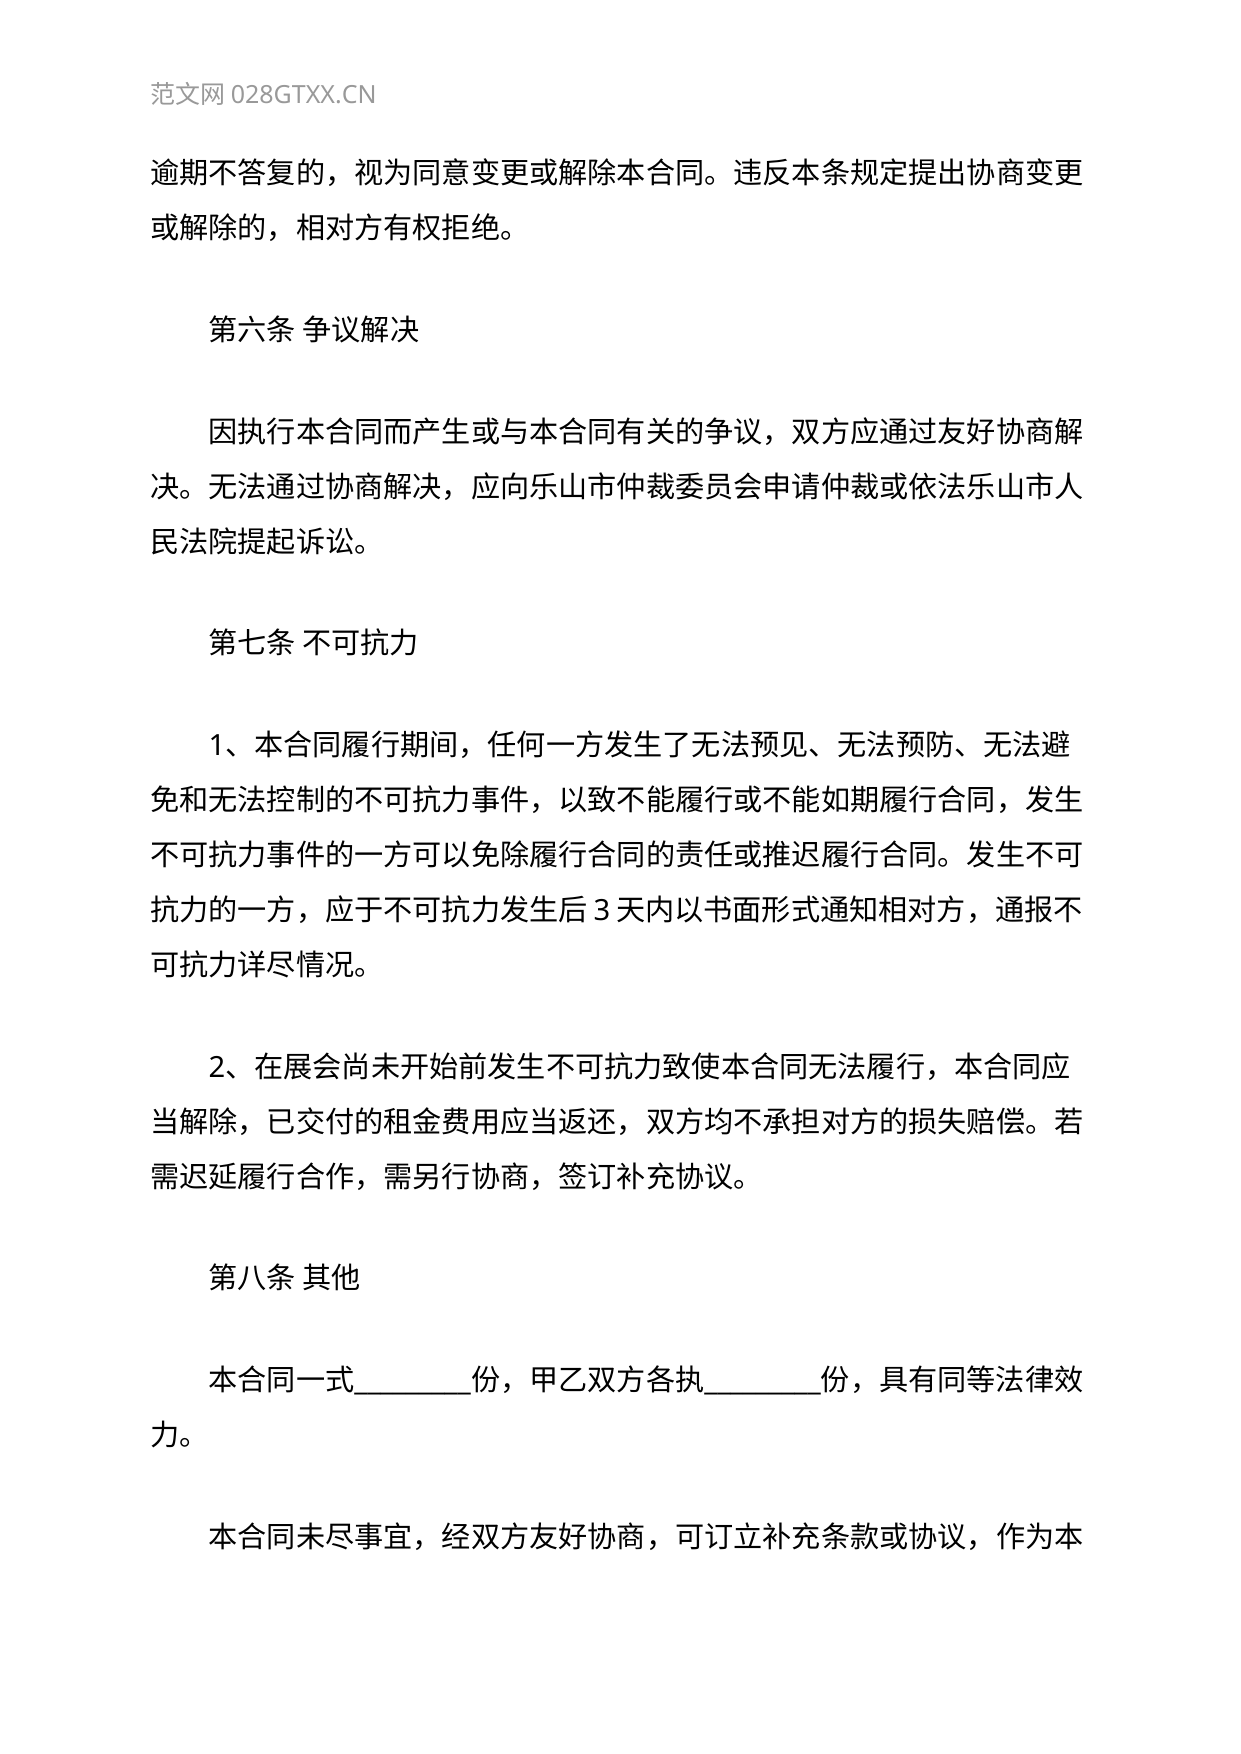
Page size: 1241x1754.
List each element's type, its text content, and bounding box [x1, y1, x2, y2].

text 1、本合同履行期间，任何一方发生了无法预见、无法预防、无法避免和无法控制的不可抗力事件，以致不能履行或不能如期履行合同，发生不可抗力事件的一方可以免除履行合同的责任或推迟履行合同。发生不可抗力的一方，应于不可抗力发生后3天内以书面形式通知相对方，通报不可抗力详尽情况。 [150, 722, 1090, 984]
text 本合同一式_________份，甲乙双方各执_________份，具有同等法律效力。 [150, 1357, 1090, 1454]
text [150, 1513, 1090, 1556]
text 第八条 其他 [150, 1255, 1090, 1297]
text 第七条 不可抗力 [150, 620, 1090, 662]
text 2、在展会尚未开始前发生不可抗力致使本合同无法履行，本合同应当解除，已交付的租金费用应当返还，双方均不承担对方的损失赔偿。若需迟延履行合作，需另行协商，签订补充协议。 [150, 1043, 1090, 1196]
text 第六条 争议解决 [150, 307, 1090, 349]
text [150, 150, 1090, 247]
text 因执行本合同而产生或与本合同有关的争议，双方应通过友好协商解决。无法通过协商解决，应向乐山市仲裁委员会申请仲裁或依法乐山市人民法院提起诉讼。 [150, 408, 1090, 561]
